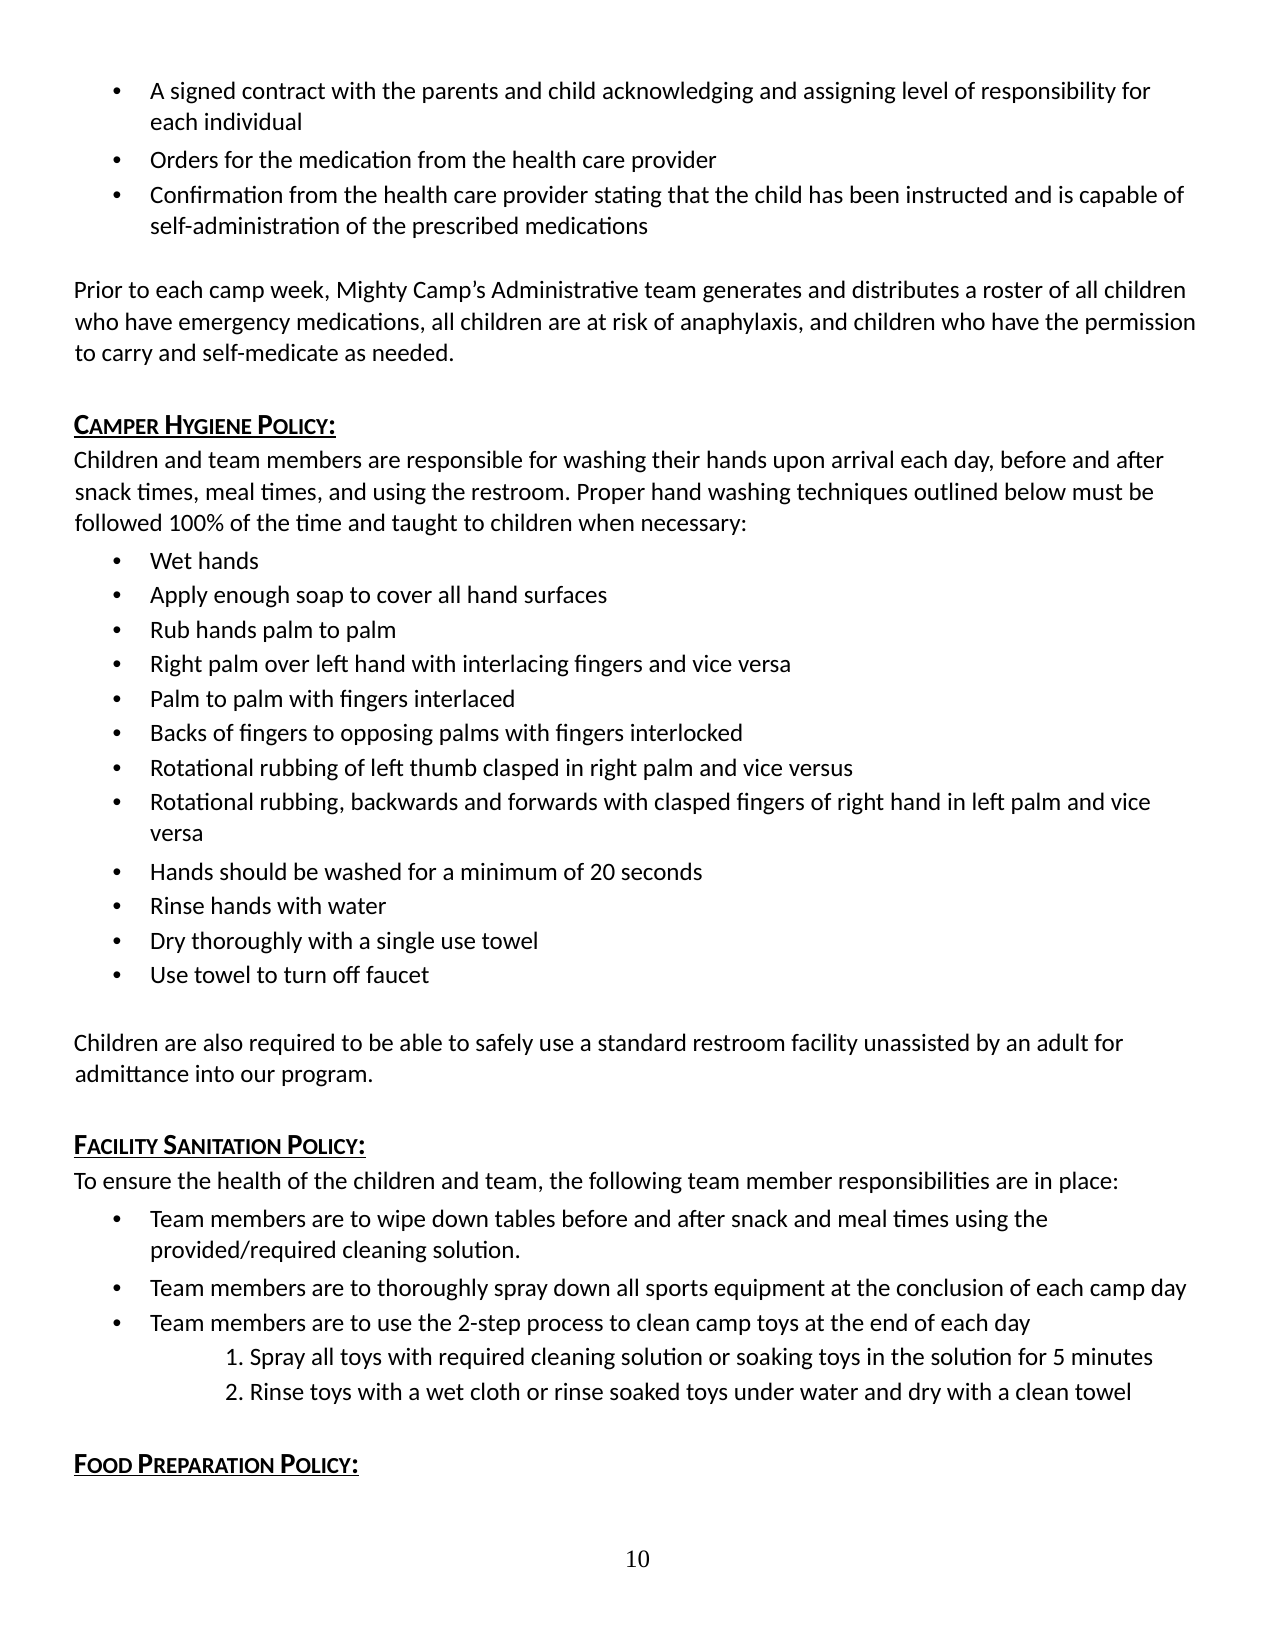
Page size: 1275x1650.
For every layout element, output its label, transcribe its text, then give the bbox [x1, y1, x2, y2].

list Confirmation from the health care provider stating that the child has been instructed and is capable of self-administration of the prescribed medications [112, 179, 1200, 241]
text FOOD PREPARATION POLICY: [73, 1445, 1200, 1480]
text CAMPER HYGIENE POLICY: [73, 406, 1200, 442]
list Orders for the medication from the health care provider [112, 144, 1200, 175]
list Use towel to turn off faucet [112, 959, 1200, 990]
text Children are also required to be able to safely use a standard restroom facility unassisted by an adult for admittance into our program. [73, 1027, 1200, 1088]
list Right palm over left hand with interlacing fingers and vice versa [112, 648, 1200, 679]
text To ensure the health of the children and team, the following team member responsibilities are in place: [73, 1165, 1200, 1195]
list Rotational rubbing, backwards and forwards with clasped fingers of right hand in left palm and vice versa [112, 786, 1200, 848]
list Rinse toys with a wet cloth or rinse soaked toys under water and dry with a clean towel [225, 1376, 1200, 1406]
list A signed contract with the parents and child acknowledging and assigning level of responsibility for each individual [112, 75, 1200, 137]
list Hands should be washed for a minimum of 20 seconds [112, 856, 1200, 886]
list Rinse hands with water [112, 890, 1200, 921]
list Team members are to thoroughly spray down all sports equipment at the conclusion of each camp day [112, 1272, 1200, 1303]
list Dry thoroughly with a single use towel [112, 925, 1200, 955]
list Wet hands [112, 545, 1200, 575]
list Apply enough soap to cover all hand surfaces [112, 579, 1200, 610]
list Rotational rubbing of left thumb clasped in right palm and vice versus [112, 752, 1200, 782]
list Rub hands palm to palm [112, 614, 1200, 644]
text Children and team members are responsible for washing their hands upon arrival each day, before and after snack times, meal times, and using the restroom. Proper hand washing techniques outlined below must be followed 100% of the time and taught to children when necessary: [73, 444, 1200, 538]
list Backs of fingers to opposing palms with fingers interlocked [112, 717, 1200, 748]
list Spray all toys with required cleaning solution or soaking toys in the solution for 5 minutes [225, 1341, 1200, 1372]
list Team members are to use the 2-step process to clean camp toys at the end of each day [112, 1307, 1200, 1337]
text Prior to each camp week, Mighty Camp’s Administrative team generates and distributes a roster of all children who have emergency medications, all children are at risk of anaphylaxis, and children who have the permission to carry and self-medicate as needed. [73, 275, 1200, 368]
list Team members are to wipe down tables before and after snack and meal times using the provided/required cleaning solution. [112, 1203, 1200, 1264]
list Palm to palm with fingers interlaced [112, 683, 1200, 713]
text FACILITY SANITATION POLICY: [73, 1126, 1200, 1162]
